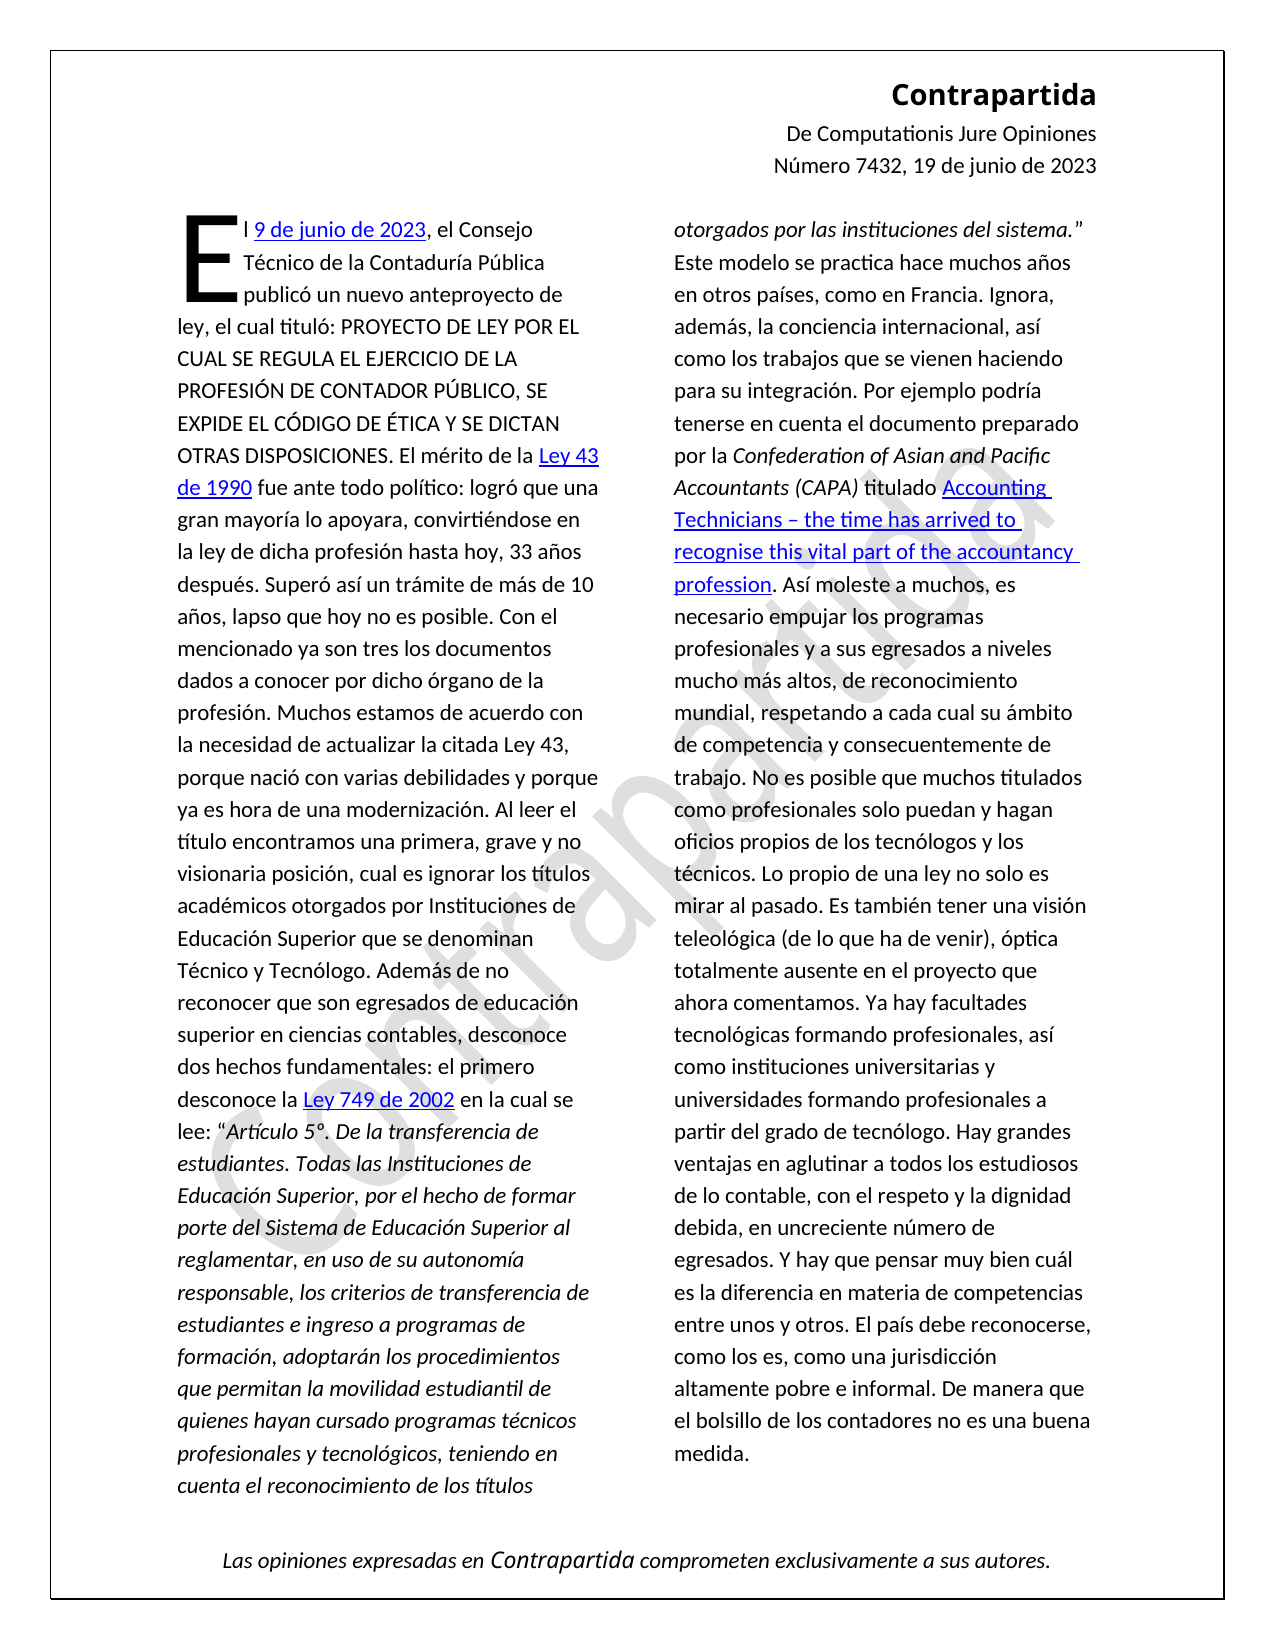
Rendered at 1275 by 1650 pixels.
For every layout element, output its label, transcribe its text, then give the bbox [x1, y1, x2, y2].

text l 9 de junio de 2023, el Consejo Técnico de la Contaduría Pública publicó un nuevo anteproyecto de ley, el cual tituló: PROYECTO DE LEY POR EL CUAL SE REGULA EL EJERCICIO DE LA PROFESIÓN DE CONTADOR PÚBLICO, SE EXPIDE EL CÓDIGO DE ÉTICA Y SE DICTAN OTRAS DISPOSICIONES. El mérito de la Ley 43 de 1990 fue ante todo político: logró que una gran mayoría lo apoyara, convirtiéndose en la ley de dicha profesión hasta hoy, 33 años después. Superó así un trámite de más de 10 años, lapso que hoy no es posible. Con el mencionado ya son tres los documentos dados a conocer por dicho órgano de la profesión. Muchos estamos de acuerdo con la necesidad de actualizar la citada Ley 43, porque nació con varias debilidades y porque ya es hora de una modernización. Al leer el título encontramos una primera, grave y no visionaria posición, cual es ignorar los títulos académicos otorgados por Instituciones de Educación Superior que se denominan Técnico y Tecnólogo. Además de no reconocer que son egresados de educación superior en ciencias contables, desconoce dos hechos fundamentales: el primero desconoce la Ley 749 de 2002 en la cual se lee: “Artículo 5º. De la transferencia de estudiantes. Todas las Instituciones de Educación Superior, por el hecho de formar porte del Sistema de Educación Superior al reglamentar, en uso de su autonomía responsable, los criterios de transferencia de estudiantes e ingreso a programas de formación, adoptarán los procedimientos que permitan la movilidad estudiantil de quienes hayan cursado programas técnicos profesionales y tecnológicos, teniendo en cuenta el reconocimiento de los títulos otorgados por las instituciones del sistema.” Este modelo se practica hace muchos años en otros países, como en Francia. Ignora, además, la conciencia internacional, así como los trabajos que se vienen haciendo para su integración. Por ejemplo podría tenerse en cuenta el documento preparado por la Confederation of Asian and Pacific Accountants (CAPA) titulado Accounting Technicians – the time has arrived to recognise this vital part of the accountancy profession. Así moleste a muchos, es necesario empujar los programas profesionales y a sus egresados a niveles mucho más altos, de reconocimiento mundial, respetando a cada cual su ámbito de competencia y consecuentemente de trabajo. No es posible que muchos titulados como profesionales solo puedan y hagan oficios propios de los tecnólogos y los técnicos. Lo propio de una ley no solo es mirar al pasado. Es también tener una visión teleológica (de lo que ha de venir), óptica totalmente ausente en el proyecto que ahora comentamos. Ya hay facultades tecnológicas formando profesionales, así como instituciones universitarias y universidades formando profesionales a partir del grado de tecnólogo. Hay grandes ventajas en aglutinar a todos los estudiosos de lo contable, con el respeto y la dignidad debida, en uncreciente número de egresados. Y hay que pensar muy bien cuál es la diferencia en materia de competencias entre unos y otros. El país debe reconocerse, como los es, como una jurisdicción altamente pobre e informal. De manera que el bolsillo de los contadores no es una buena medida. [674, 216, 1097, 1467]
text l 9 de junio de 2023, el Consejo Técnico de la Contaduría Pública publicó un nuevo anteproyecto de ley, el cual tituló: PROYECTO DE LEY POR EL CUAL SE REGULA EL EJERCICIO DE LA PROFESIÓN DE CONTADOR PÚBLICO, SE EXPIDE EL CÓDIGO DE ÉTICA Y SE DICTAN OTRAS DISPOSICIONES. El mérito de la Ley 43 de 1990 fue ante todo político: logró que una gran mayoría lo apoyara, convirtiéndose en la ley de dicha profesión hasta hoy, 33 años después. Superó así un trámite de más de 10 años, lapso que hoy no es posible. Con el mencionado ya son tres los documentos dados a conocer por dicho órgano de la profesión. Muchos estamos de acuerdo con la necesidad de actualizar la citada Ley 43, porque nació con varias debilidades y porque ya es hora de una modernización. Al leer el título encontramos una primera, grave y no visionaria posición, cual es ignorar los títulos académicos otorgados por Instituciones de Educación Superior que se denominan Técnico y Tecnólogo. Además de no reconocer que son egresados de educación superior en ciencias contables, desconoce dos hechos fundamentales: el primero desconoce la Ley 749 de 2002 en la cual se lee: “Artículo 5º. De la transferencia de estudiantes. Todas las Instituciones de Educación Superior, por el hecho de formar porte del Sistema de Educación Superior al reglamentar, en uso de su autonomía responsable, los criterios de transferencia de estudiantes e ingreso a programas de formación, adoptarán los procedimientos que permitan la movilidad estudiantil de quienes hayan cursado programas técnicos profesionales y tecnológicos, teniendo en cuenta el reconocimiento de los títulos otorgados por las instituciones del sistema.” Este modelo se practica hace muchos años en otros países, como en Francia. Ignora, además, la conciencia internacional, así como los trabajos que se vienen haciendo para su integración. Por ejemplo podría tenerse en cuenta el documento preparado por la Confederation of Asian and Pacific Accountants (CAPA) titulado Accounting Technicians – the time has arrived to recognise this vital part of the accountancy profession. Así moleste a muchos, es necesario empujar los programas profesionales y a sus egresados a niveles mucho más altos, de reconocimiento mundial, respetando a cada cual su ámbito de competencia y consecuentemente de trabajo. No es posible que muchos titulados como profesionales solo puedan y hagan oficios propios de los tecnólogos y los técnicos. Lo propio de una ley no solo es mirar al pasado. Es también tener una visión teleológica (de lo que ha de venir), óptica totalmente ausente en el proyecto que ahora comentamos. Ya hay facultades tecnológicas formando profesionales, así como instituciones universitarias y universidades formando profesionales a partir del grado de tecnólogo. Hay grandes ventajas en aglutinar a todos los estudiosos de lo contable, con el respeto y la dignidad debida, en uncreciente número de egresados. Y hay que pensar muy bien cuál es la diferencia en materia de competencias entre unos y otros. El país debe reconocerse, como los es, como una jurisdicción altamente pobre e informal. De manera que el bolsillo de los contadores no es una buena medida. [177, 216, 600, 1499]
